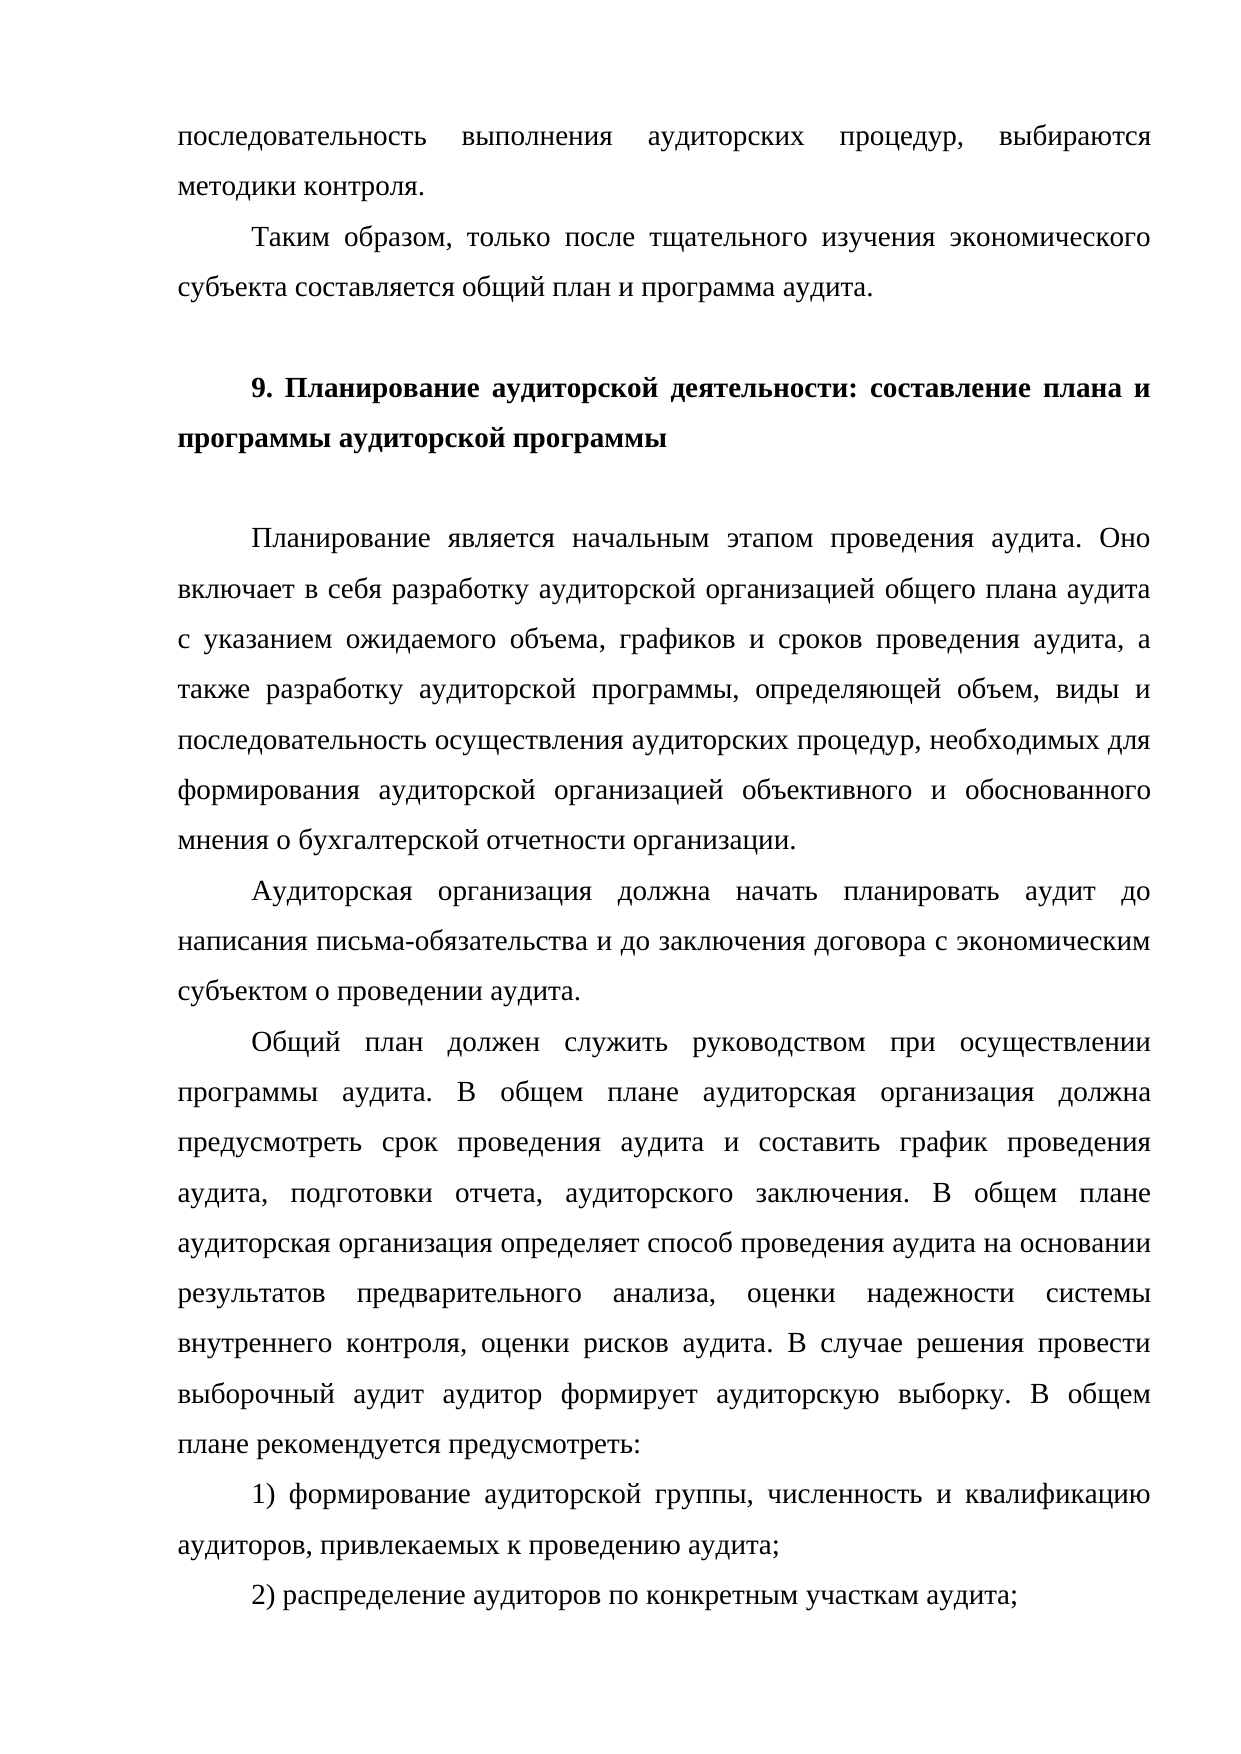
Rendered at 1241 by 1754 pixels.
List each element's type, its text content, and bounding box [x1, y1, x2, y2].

text 9. Планирование аудиторской деятельности: составление плана и программы аудиторской программы [177, 370, 1152, 453]
text Планирование является начальным этапом проведения аудита. Оно включает в себя разработку аудиторской организацией общего плана аудита с указанием ожидаемого объема, графиков и сроков проведения аудита, а также разработку аудиторской программы, определяющей объем, виды и последовательность осуществления аудиторских процедур, необходимых для формирования аудиторской организацией объективного и обоснованного мнения о бухгалтерской отчетности организации. [177, 521, 1152, 856]
text 1) формирование аудиторской группы, численность и квалификацию аудиторов, привлекаемых к проведению аудита; [177, 1477, 1152, 1560]
text Общий план должен служить руководством при осуществлении программы аудита. В общем плане аудиторская организация должна предусмотреть срок проведения аудита и составить график проведения аудита, подготовки отчета, аудиторского заключения. В общем плане аудиторская организация определяет способ проведения аудита на основании результатов предварительного анализа, оценки надежности системы внутреннего контроля, оценки рисков аудита. В случае решения провести выборочный аудит аудитор формирует аудиторскую выборку. В общем плане рекомендуется предусмотреть: [177, 1024, 1152, 1460]
text Аудиторская организация должна начать планировать аудит до написания письма-обязательства и до заключения договора с экономическим субъектом о проведении аудита. [177, 873, 1152, 1007]
text Таким образом, только после тщательного изучения экономического субъекта составляется общий план и программа аудита. [177, 219, 1152, 303]
text 2) распределение аудиторов по конкретным участкам аудита; [177, 1577, 1152, 1611]
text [177, 118, 1152, 202]
